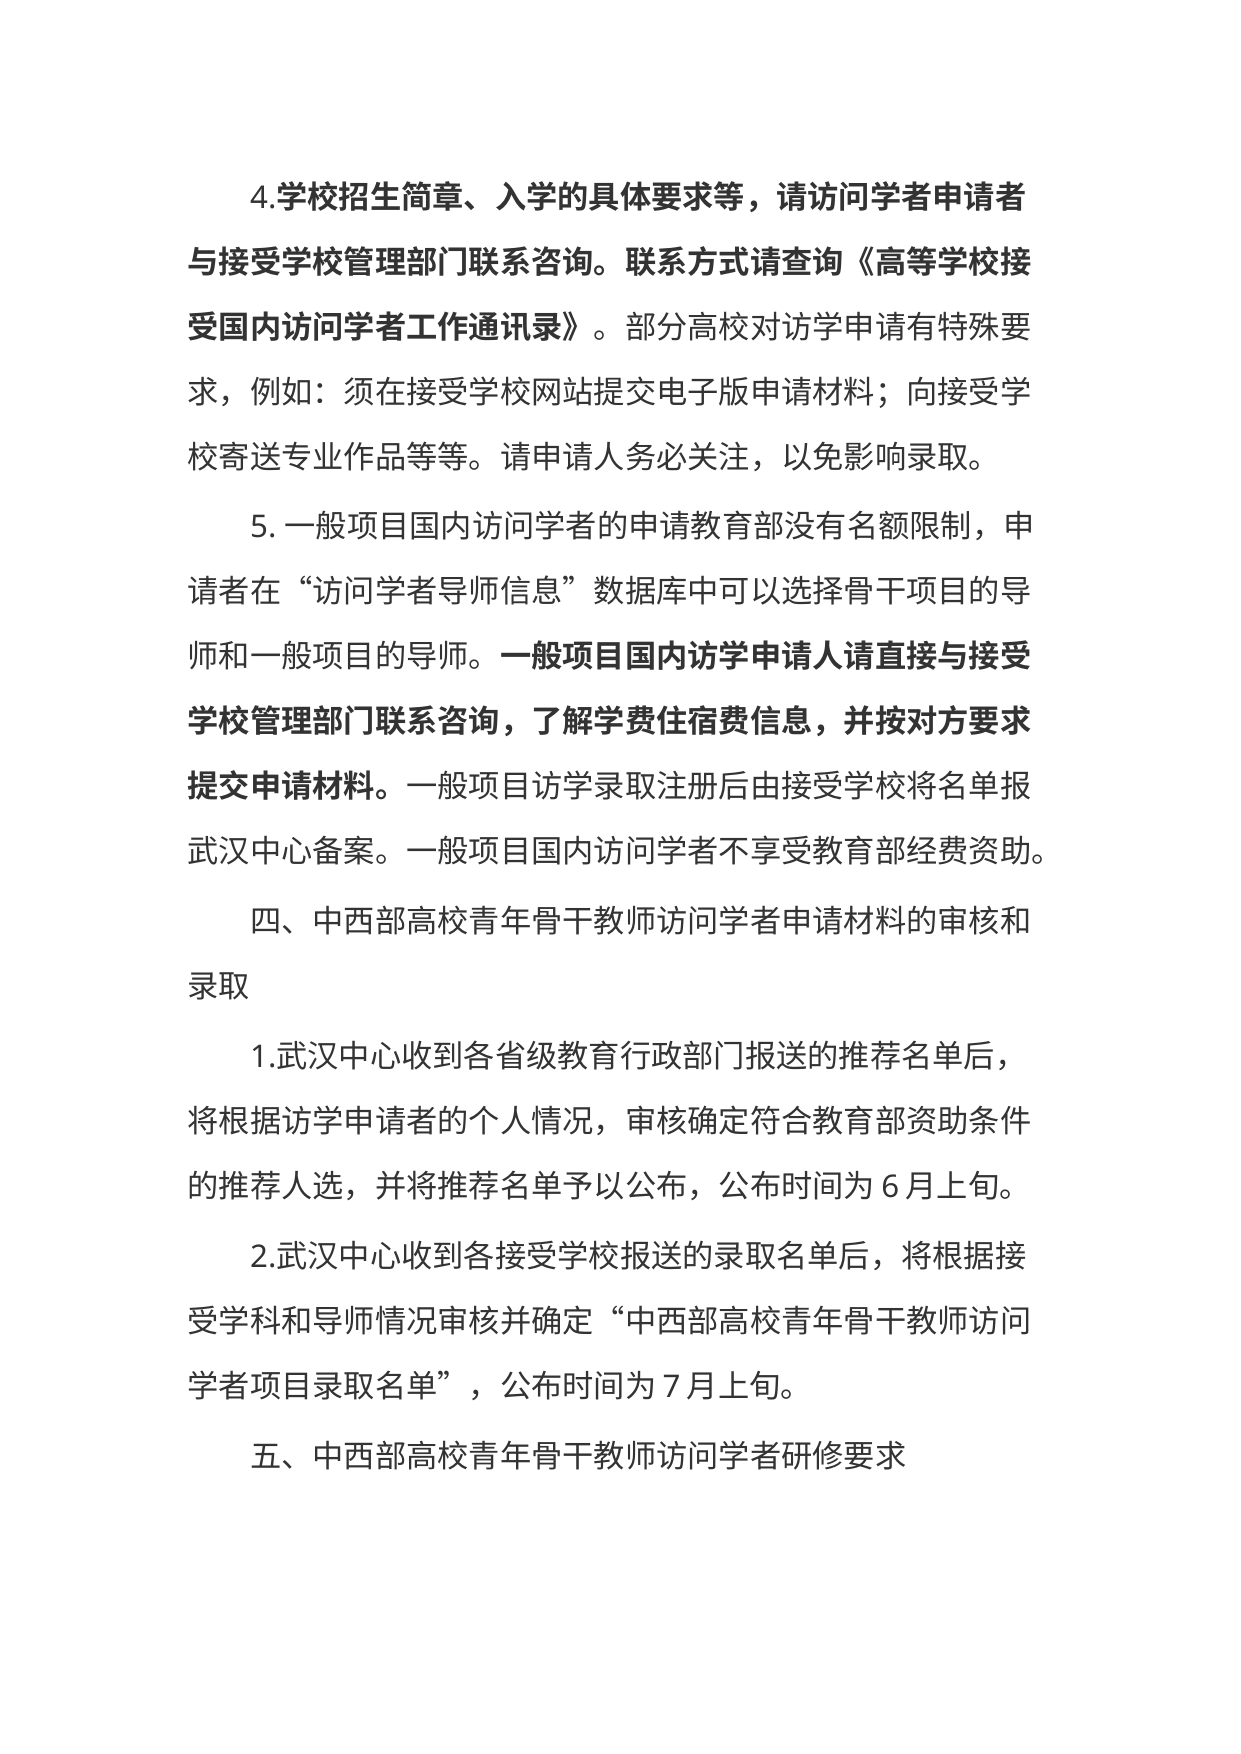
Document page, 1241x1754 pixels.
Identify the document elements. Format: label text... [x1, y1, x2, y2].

text 五、中西部高校青年骨干教师访问学者研修要求 [187, 1421, 1053, 1486]
text 4.学校招生简章、入学的具体要求等，请访问学者申请者与接受学校管理部门联系咨询。联系方式请查询《高等学校接受国内访问学者工作通讯录》。部分高校对访学申请有特殊要求，例如：须在接受学校网站提交电子版申请材料；向接受学校寄送专业作品等等。请申请人务必关注，以免影响录取。 [187, 162, 1053, 487]
text 1.武汉中心收到各省级教育行政部门报送的推荐名单后，将根据访学申请者的个人情况，审核确定符合教育部资助条件的推荐人选，并将推荐名单予以公布，公布时间为6月上旬。 [187, 1021, 1053, 1216]
text 5. 一般项目国内访问学者的申请教育部没有名额限制，申请者在“访问学者导师信息”数据库中可以选择骨干项目的导师和一般项目的导师。一般项目国内访学申请人请直接与接受学校管理部门联系咨询，了解学费住宿费信息，并按对方要求提交申请材料。一般项目访学录取注册后由接受学校将名单报武汉中心备案。一般项目国内访问学者不享受教育部经费资助。 [187, 492, 1053, 882]
text 2.武汉中心收到各接受学校报送的录取名单后，将根据接受学科和导师情况审核并确定“中西部高校青年骨干教师访问学者项目录取名单”，公布时间为7月上旬。 [187, 1221, 1053, 1416]
text 四、中西部高校青年骨干教师访问学者申请材料的审核和录取 [187, 887, 1053, 1017]
